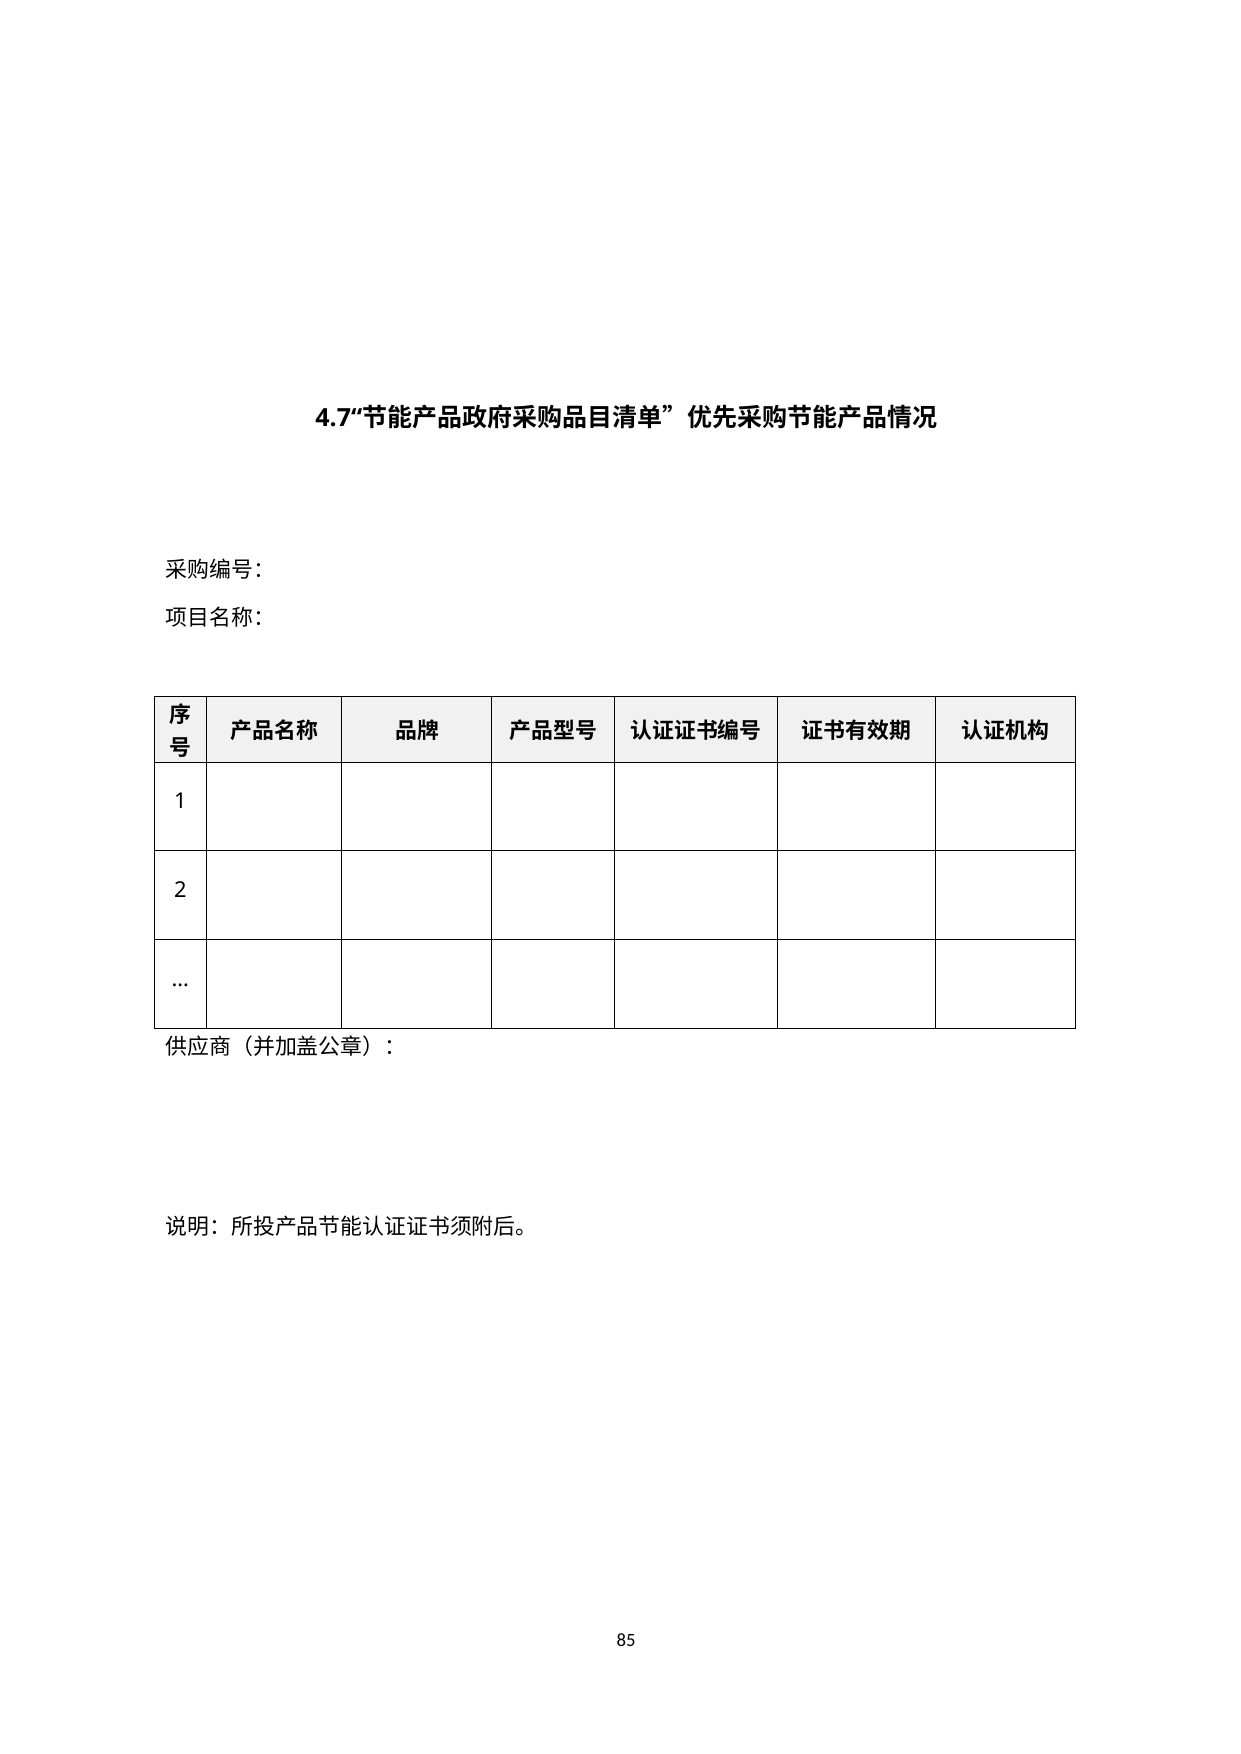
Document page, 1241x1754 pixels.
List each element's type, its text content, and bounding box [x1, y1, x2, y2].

table_header 认证机构 [936, 697, 1075, 762]
table_cell [778, 763, 935, 850]
table_cell [615, 940, 777, 1027]
table_cell [207, 763, 341, 850]
table_cell [615, 763, 777, 850]
table_cell [207, 851, 341, 939]
table_cell 2 [155, 851, 206, 939]
table_cell [492, 763, 614, 850]
table_header 产品型号 [492, 697, 614, 762]
table_cell [936, 851, 1075, 939]
table_header 产品名称 [207, 697, 341, 762]
table_cell [778, 940, 935, 1027]
text 项目名称： [165, 600, 1087, 632]
table_header 品牌 [342, 697, 491, 762]
table_cell [492, 851, 614, 939]
table_cell [936, 940, 1075, 1027]
table_cell [342, 851, 491, 939]
text 供应商（并加盖公章）： [165, 1028, 1087, 1061]
table_cell [492, 940, 614, 1027]
table_cell … [155, 940, 206, 1027]
text 采购编号： [165, 551, 1087, 584]
table_cell [615, 851, 777, 939]
text 4.7“节能产品政府采购品目清单”优先采购节能产品情况 [165, 383, 1087, 448]
table_header 认证证书编号 [615, 697, 777, 762]
table_header 证书有效期 [778, 697, 935, 762]
table_cell [936, 763, 1075, 850]
table_header 序号 [155, 697, 206, 762]
table_cell [342, 940, 491, 1027]
text 说明：所投产品节能认证证书须附后。 [165, 1209, 1087, 1241]
table_cell [207, 940, 341, 1027]
table_cell [778, 851, 935, 939]
table_cell [342, 763, 491, 850]
table_cell 1 [155, 763, 206, 850]
